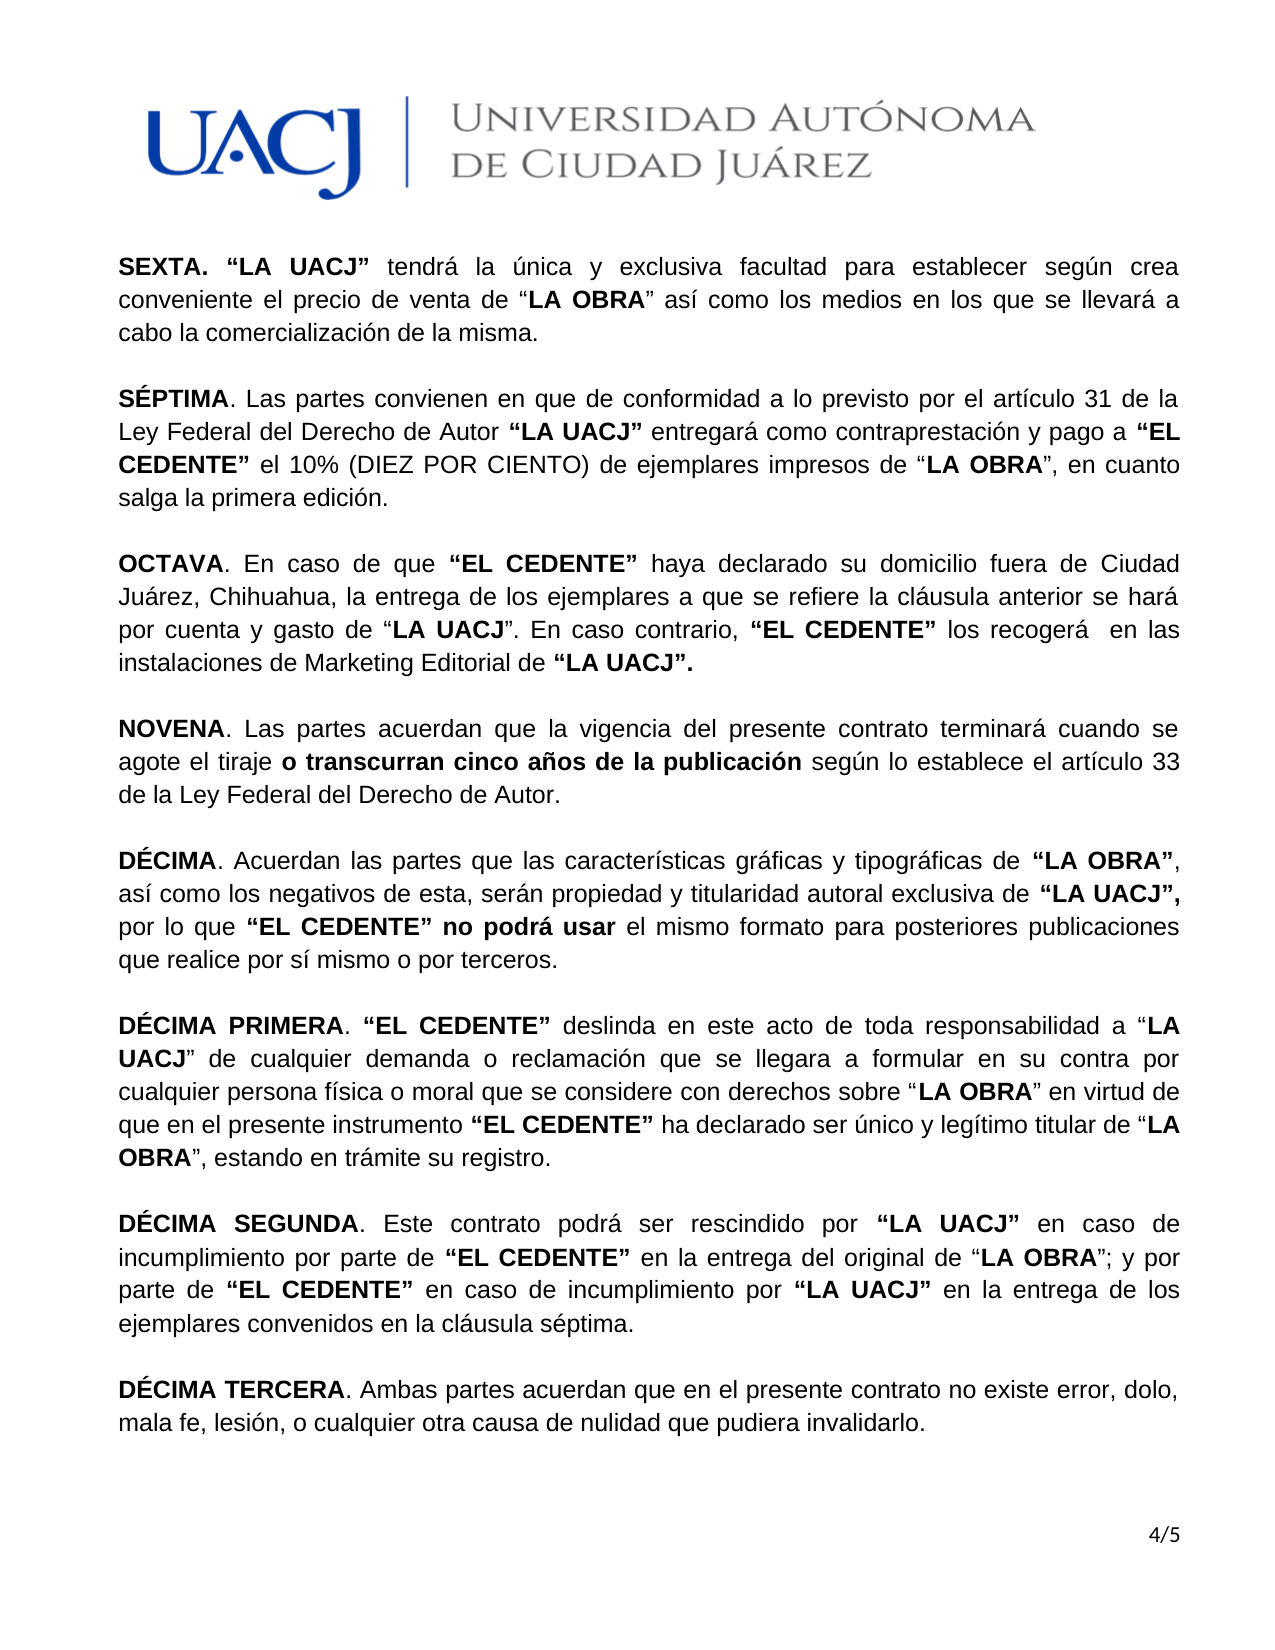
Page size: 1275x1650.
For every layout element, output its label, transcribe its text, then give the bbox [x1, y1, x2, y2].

text OCTAVA. En caso de que “EL CEDENTE” haya declarado su domicilio fuera de Ciudad Juárez, Chihuahua, la entrega de los ejemplares a que se refiere la cláusula anterior se hará por cuenta y gasto de “LA UACJ”. En caso contrario, “EL CEDENTE” los recogerá en las instalaciones de Marketing Editorial de “LA UACJ”. [118, 549, 1181, 677]
picture [118, 73, 1055, 224]
text NOVENA. Las partes acuerdan que la vigencia del presente contrato terminará cuando se agote el tiraje o transcurran cinco años de la publicación según lo establece el artículo 33 de la Ley Federal del Derecho de Autor. [118, 714, 1181, 809]
text DÉCIMA TERCERA. Ambas partes acuerdan que en el presente contrato no existe error, dolo, mala fe, lesión, o cualquier otra causa de nulidad que pudiera invalidarlo. [118, 1374, 1181, 1436]
text SEXTA. “LA UACJ” tendrá la única y exclusiva facultad para establecer según crea conveniente el precio de venta de “LA OBRA” así como los medios en los que se llevará a cabo la comercialización de la misma. [118, 252, 1181, 347]
text DÉCIMA. Acuerdan las partes que las características gráficas y tipográficas de “LA OBRA”, así como los negativos de esta, serán propiedad y titularidad autoral exclusiva de “LA UACJ”, por lo que “EL CEDENTE” no podrá usar el mismo formato para posteriores publicaciones que realice por sí mismo o por terceros. [118, 846, 1181, 974]
text DÉCIMA SEGUNDA. Este contrato podrá ser rescindido por “LA UACJ” en caso de incumplimiento por parte de “EL CEDENTE” en la entrega del original de “LA OBRA”; y por parte de “EL CEDENTE” en caso de incumplimiento por “LA UACJ” en la entrega de los ejemplares convenidos en la cláusula séptima. [118, 1209, 1181, 1337]
text SÉPTIMA. Las partes convienen en que de conformidad a lo previsto por el artículo 31 de la Ley Federal del Derecho de Autor “LA UACJ” entregará como contraprestación y pago a “EL CEDENTE” el 10% (DIEZ POR CIENTO) de ejemplares impresos de “LA OBRA”, en cuanto salga la primera edición. [118, 384, 1181, 512]
text DÉCIMA PRIMERA. “EL CEDENTE” deslinda en este acto de toda responsabilidad a “LA UACJ” de cualquier demanda o reclamación que se llegara a formular en su contra por cualquier persona física o moral que se considere con derechos sobre “LA OBRA” en virtud de que en el presente instrumento “EL CEDENTE” ha declarado ser único y legítimo titular de “LA OBRA”, estando en trámite su registro. [118, 1011, 1181, 1172]
